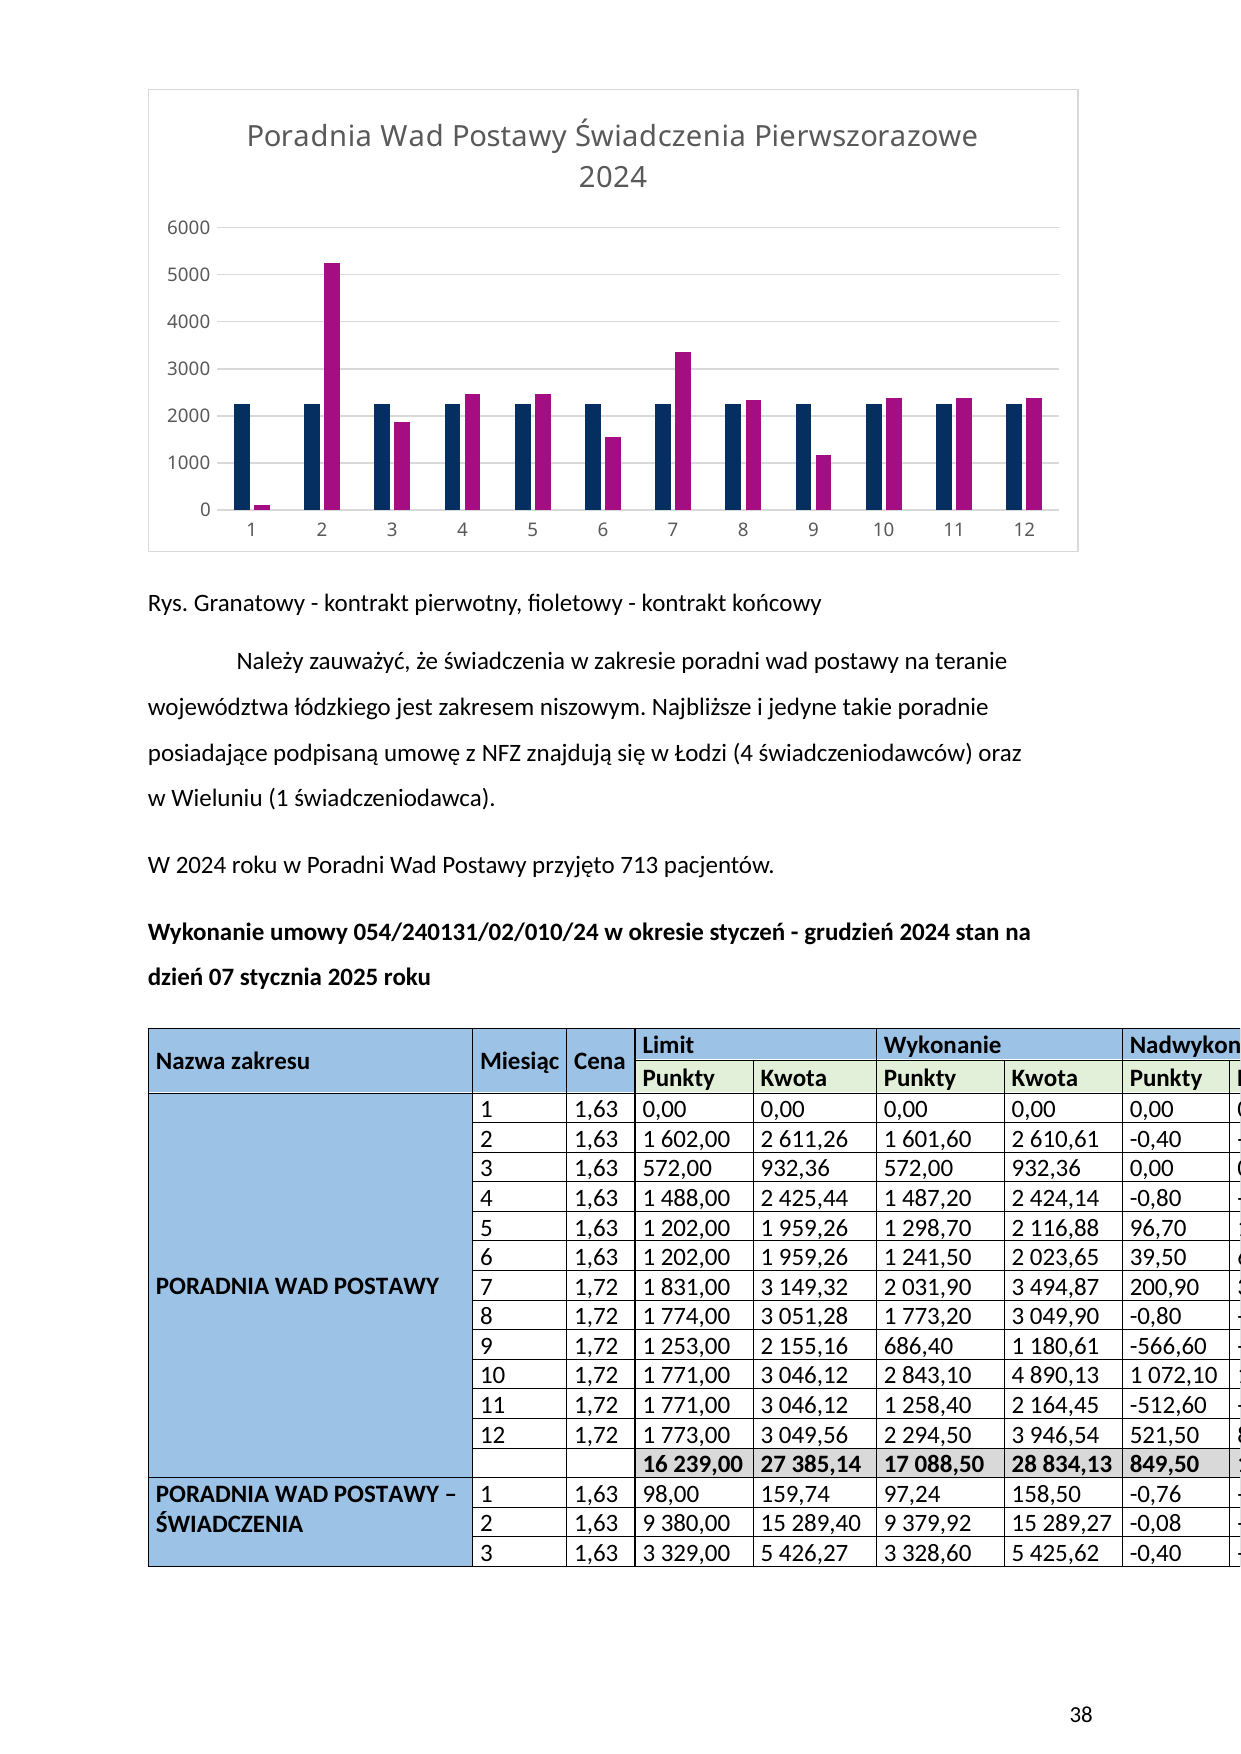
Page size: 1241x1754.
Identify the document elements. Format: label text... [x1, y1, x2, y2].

table_cell 2 116,88 [1005, 1212, 1122, 1240]
table_cell 158,50 [1005, 1478, 1122, 1507]
table_cell 1 488,00 [636, 1182, 753, 1211]
table_cell Kwota [1005, 1061, 1122, 1092]
table_cell 1 774,00 [636, 1301, 753, 1329]
table_cell 12 [473, 1419, 566, 1447]
table_cell 1 831,00 [636, 1271, 753, 1299]
table_cell 0,00 [1123, 1153, 1229, 1181]
table_cell 2 164,45 [1005, 1389, 1122, 1418]
table_cell Punkty [1123, 1061, 1229, 1092]
table_cell 9 380,00 [636, 1508, 753, 1536]
table_cell 0,00 [636, 1094, 753, 1122]
table_cell 1,63 [567, 1241, 634, 1270]
table_cell 3 329,00 [636, 1537, 753, 1566]
table_cell 3 328,60 [877, 1537, 1004, 1566]
table_cell 3 494,87 [1005, 1271, 1122, 1299]
table_cell 686,40 [877, 1330, 1004, 1359]
table_cell 3 149,32 [754, 1271, 876, 1299]
table_cell 2 425,44 [754, 1182, 876, 1211]
table_cell 2 031,90 [877, 1271, 1004, 1299]
table_cell PORADNIA WAD POSTAWY – ŚWIADCZENIA PIERWSZORAZOWE [149, 1478, 472, 1566]
table_cell 1,72 [567, 1389, 634, 1418]
table_cell 17 088,50 [877, 1449, 1004, 1477]
table_cell 2 424,14 [1005, 1182, 1122, 1211]
table_cell 1 072,10 [1123, 1360, 1229, 1388]
table_cell 1,63 [567, 1537, 634, 1566]
table_cell 27 385,14 [754, 1449, 876, 1477]
table_cell PORADNIA WAD POSTAWY [149, 1094, 472, 1477]
table_cell 3 049,56 [754, 1419, 876, 1447]
table_cell 1 602,00 [636, 1123, 753, 1152]
table_cell 2 155,16 [754, 1330, 876, 1359]
table_cell 1 601,60 [877, 1123, 1004, 1152]
table_cell 521,50 [1123, 1419, 1229, 1447]
table_cell 0,00 [1005, 1094, 1122, 1122]
table_header Wykonanie [877, 1029, 1122, 1059]
table_cell 15 289,27 [1005, 1508, 1122, 1536]
table_cell 2 843,10 [877, 1360, 1004, 1388]
table_cell -0,80 [1123, 1301, 1229, 1329]
table_cell 1,63 [567, 1123, 634, 1152]
table_cell 1 773,20 [877, 1301, 1004, 1329]
table_cell -0,08 [1123, 1508, 1229, 1536]
table_header Limit [636, 1029, 876, 1059]
table_cell 0,00 [754, 1094, 876, 1122]
table_cell 1 258,40 [877, 1389, 1004, 1418]
table_cell 3 046,12 [754, 1360, 876, 1388]
table_cell 1 773,00 [636, 1419, 753, 1447]
table_cell 1,63 [567, 1508, 634, 1536]
table_cell 0,00 [1123, 1094, 1229, 1122]
table_cell 3 [473, 1537, 566, 1566]
table_header Cena [567, 1029, 634, 1092]
table_cell 200,90 [1123, 1271, 1229, 1299]
table_cell 3 046,12 [754, 1389, 876, 1418]
table_cell 1,63 [567, 1212, 634, 1240]
table_cell 1 241,50 [877, 1241, 1004, 1270]
table_cell 2 611,26 [754, 1123, 876, 1152]
table_cell 3 049,90 [1005, 1301, 1122, 1329]
table_cell 4 890,13 [1005, 1360, 1122, 1388]
table_cell 5 425,62 [1005, 1537, 1122, 1566]
table_cell 1,63 [567, 1094, 634, 1122]
table_cell 5 426,27 [754, 1537, 876, 1566]
table_cell 3 946,54 [1005, 1419, 1122, 1447]
table_cell 1 253,00 [636, 1330, 753, 1359]
table_cell 8 [473, 1301, 566, 1329]
table_cell 6 [473, 1241, 566, 1270]
table_cell 97,24 [877, 1478, 1004, 1507]
table_cell 96,70 [1123, 1212, 1229, 1240]
table_cell 932,36 [754, 1153, 876, 1181]
table_cell 4 [473, 1182, 566, 1211]
table_cell 1,63 [567, 1153, 634, 1181]
table_cell 5 [473, 1212, 566, 1240]
table_cell 1,63 [567, 1478, 634, 1507]
table_header Nadwykonania [1123, 1029, 1240, 1059]
table_cell 2 610,61 [1005, 1123, 1122, 1152]
table_cell 932,36 [1005, 1153, 1122, 1181]
table_cell 1 [473, 1094, 566, 1122]
table_cell 98,00 [636, 1478, 753, 1507]
table_cell 15 289,40 [754, 1508, 876, 1536]
table_cell 572,00 [877, 1153, 1004, 1181]
table_header Nazwa zakresu [149, 1029, 472, 1092]
table_cell 1 202,00 [636, 1241, 753, 1270]
table_cell 7 [473, 1271, 566, 1299]
table_cell -566,60 [1123, 1330, 1229, 1359]
table_cell 39,50 [1123, 1241, 1229, 1270]
table_cell -0,80 [1123, 1182, 1229, 1211]
table_cell Kwota [754, 1061, 876, 1092]
table_cell -0,76 [1123, 1478, 1229, 1507]
text Rys. Granatowy - kontrakt pierwotny, fioletowy - kontrakt końcowy [148, 587, 1092, 618]
table_cell -0,40 [1123, 1123, 1229, 1152]
table_cell 9 [473, 1330, 566, 1359]
table_cell 1,63 [567, 1182, 634, 1211]
table_cell 1 202,00 [636, 1212, 753, 1240]
table_cell 10 [473, 1360, 566, 1388]
table_cell 1 959,26 [754, 1241, 876, 1270]
table_cell [567, 1449, 634, 1477]
table_cell 2 [473, 1508, 566, 1536]
table_cell 1 959,26 [754, 1212, 876, 1240]
table_cell 1,72 [567, 1301, 634, 1329]
table_cell 16 239,00 [636, 1449, 753, 1477]
table_cell 2 [473, 1123, 566, 1152]
table_cell 1 180,61 [1005, 1330, 1122, 1359]
table_cell 11 [473, 1389, 566, 1418]
table_cell Punkty [636, 1061, 753, 1092]
table_cell 3 051,28 [754, 1301, 876, 1329]
table_cell -512,60 [1123, 1389, 1229, 1418]
table_cell Punkty [877, 1061, 1004, 1092]
table_cell 2 294,50 [877, 1419, 1004, 1447]
table_cell 572,00 [636, 1153, 753, 1181]
text Wykonanie umowy 054/240131/02/010/24 w okresie styczeń - grudzień 2024 stan na dzień 07 stycznia 2025 roku [148, 916, 1092, 992]
table_cell -0,40 [1123, 1537, 1229, 1566]
table_cell 1,72 [567, 1330, 634, 1359]
table_cell 0,00 [877, 1094, 1004, 1122]
table_cell 1,72 [567, 1419, 634, 1447]
table_cell 9 379,92 [877, 1508, 1004, 1536]
table_cell 849,50 [1123, 1449, 1229, 1477]
table_header Miesiąc [473, 1029, 566, 1092]
table_cell 1 771,00 [636, 1389, 753, 1418]
text Należy zauważyć, że świadczenia w zakresie poradni wad postawy na teranie województwa łódzkiego jest zakresem niszowym. Najbliższe i jedyne takie poradnie posiadające podpisaną umowę z NFZ znajdują się w Łodzi (4 świadczeniodawców) oraz w Wieluniu (1 świadczeniodawca). [148, 645, 1092, 813]
table_cell 1 771,00 [636, 1360, 753, 1388]
table_cell [473, 1449, 566, 1477]
text W 2024 roku w Poradni Wad Postawy przyjęto 713 pacjentów. [148, 849, 1092, 880]
table_cell 1,72 [567, 1360, 634, 1388]
table_cell 28 834,13 [1005, 1449, 1122, 1477]
table_cell 1,72 [567, 1271, 634, 1299]
table_cell 2 023,65 [1005, 1241, 1122, 1270]
table_cell 3 [473, 1153, 566, 1181]
table_cell 1 298,70 [877, 1212, 1004, 1240]
table_cell 1 [473, 1478, 566, 1507]
table_cell 159,74 [754, 1478, 876, 1507]
table_cell 1 487,20 [877, 1182, 1004, 1211]
